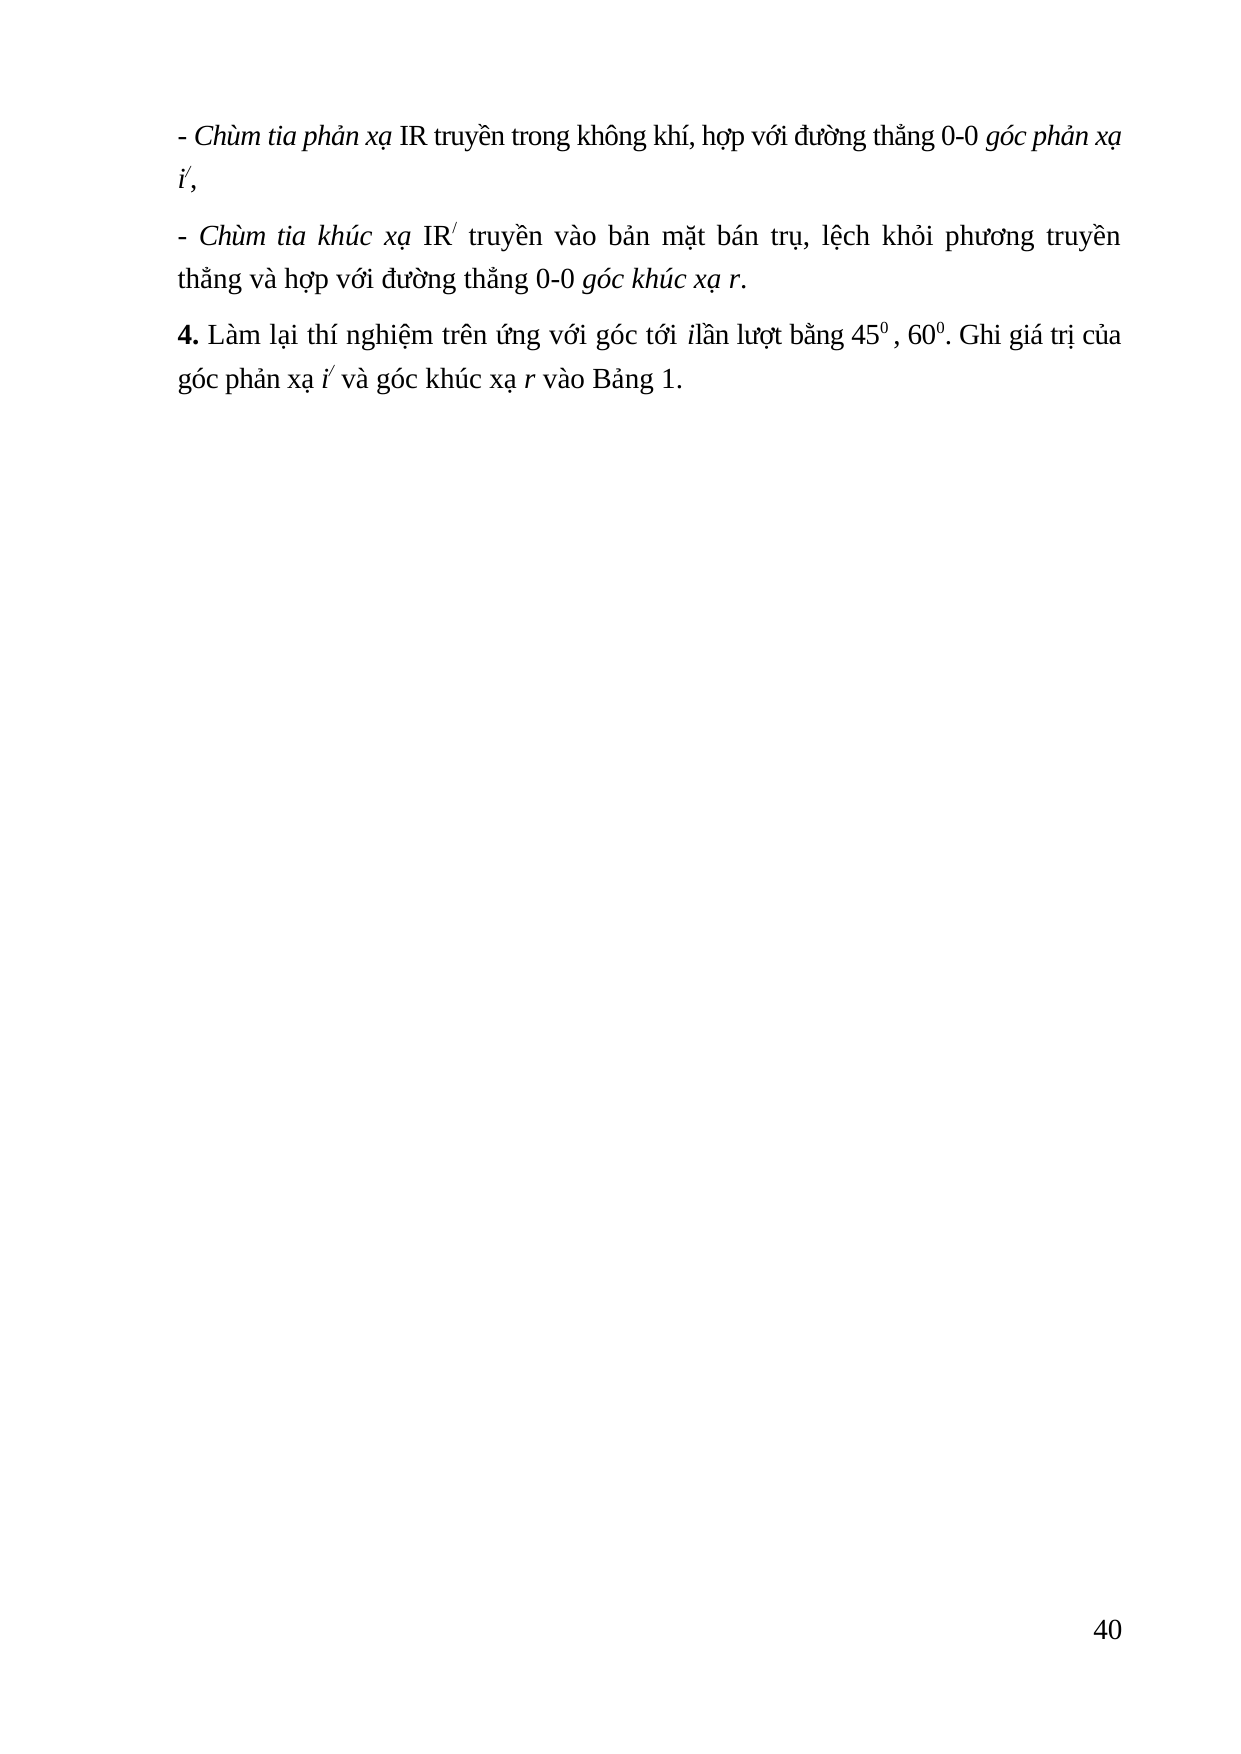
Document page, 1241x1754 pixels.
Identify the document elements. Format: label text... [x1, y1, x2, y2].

text - Chùm tia phản xạ IR truyền trong không khí, hợp với đường thẳng 0-0 góc phản xạ i/, [177, 118, 1122, 195]
text 4. Làm lại thí nghiệm trên ứng với góc tới ilần lượt bằng 450 , 600. Ghi giá trị của góc phản xạ i/ và góc khúc xạ r vào Bảng 1. [177, 317, 1122, 394]
text - Chùm tia khúc xạ IR/ truyền vào bản mặt bán trụ, lệch khỏi phương truyền thẳng và hợp với đường thẳng 0-0 góc khúc xạ r. [177, 218, 1122, 295]
